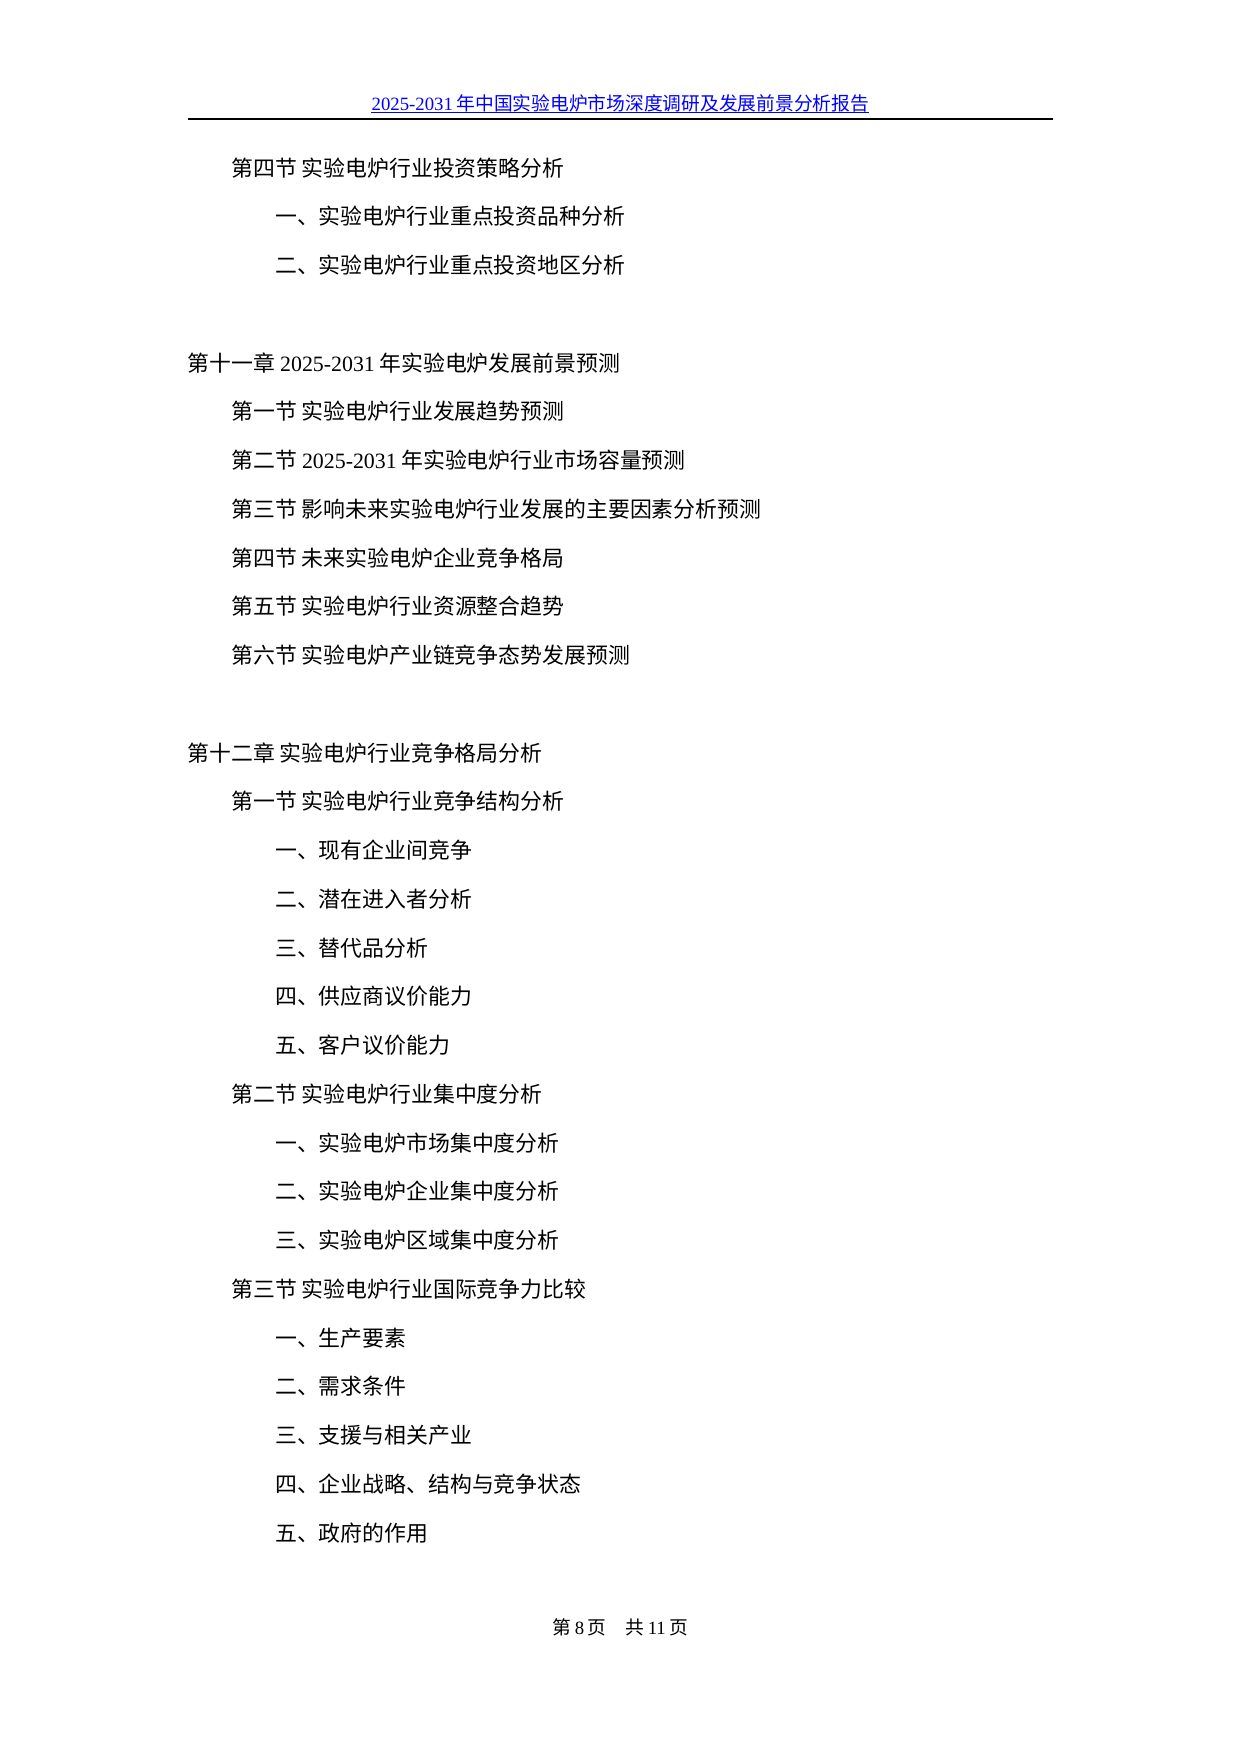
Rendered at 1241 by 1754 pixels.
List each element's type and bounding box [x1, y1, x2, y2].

text [187, 150, 1053, 1548]
